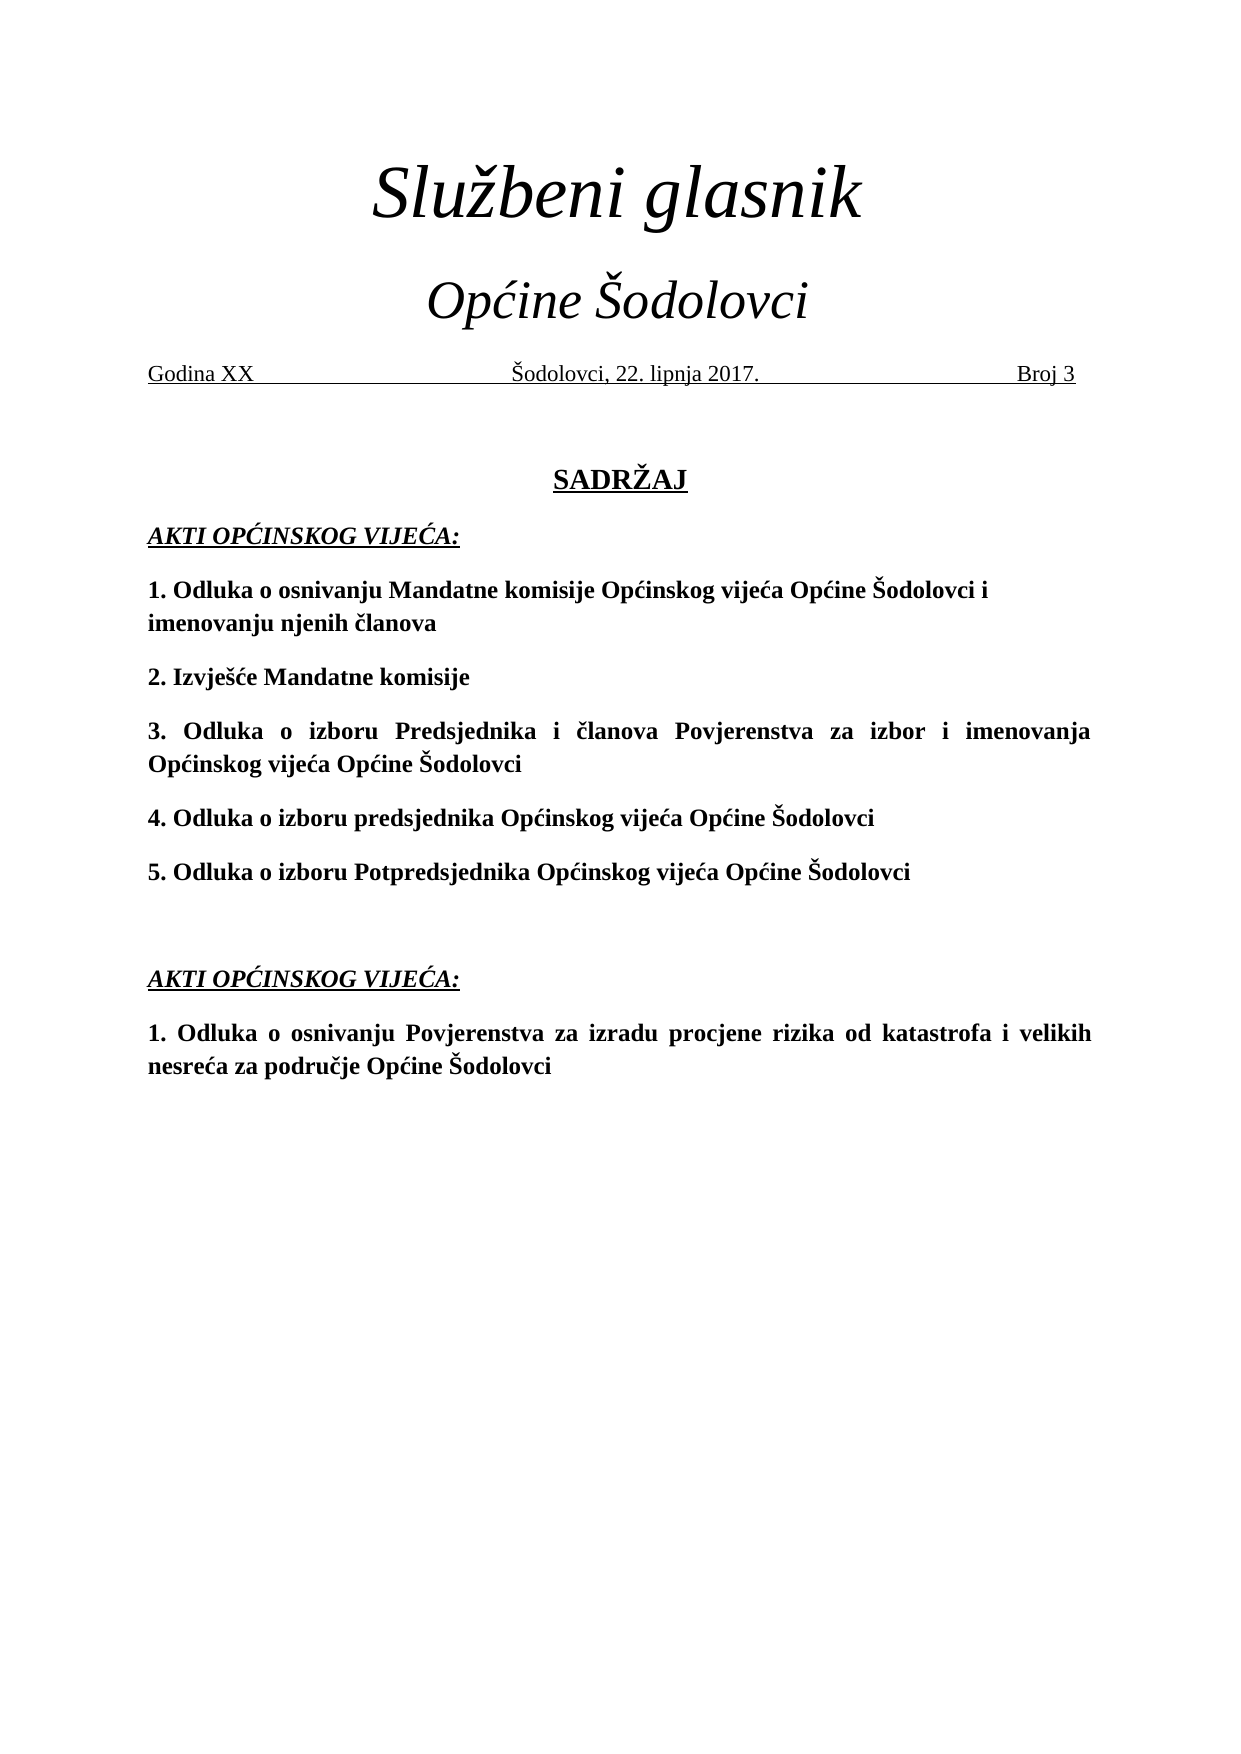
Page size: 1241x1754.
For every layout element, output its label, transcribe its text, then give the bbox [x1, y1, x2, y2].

text AKTI OPĆINSKOG VIJEĆA: [148, 964, 1093, 993]
text 1. Odluka o osnivanju Mandatne komisije Općinskog vijeća Općine Šodolovci i imenovanju njenih članova [148, 575, 1093, 637]
text 1. Odluka o osnivanju Povjerenstva za izradu procjene rizika od katastrofa i velikih nesreća za područje Općine Šodolovci [148, 1018, 1093, 1080]
text 4. Odluka o izboru predsjednika Općinskog vijeća Općine Šodolovci [148, 803, 1093, 832]
text Godina XX Šodolovci, 22. lipnja 2017. Broj 3 [148, 360, 1093, 386]
text Službeni glasnik [148, 148, 1093, 234]
text AKTI OPĆINSKOG VIJEĆA: [148, 521, 1093, 550]
text 3. Odluka o izboru Predsjednika i članova Povjerenstva za izbor i imenovanja Općinskog vijeća Općine Šodolovci [148, 716, 1093, 778]
text Općine Šodolovci [148, 268, 1093, 330]
text 2. Izvješće Mandatne komisije [148, 662, 1093, 691]
text 5. Odluka o izboru Potpredsjednika Općinskog vijeća Općine Šodolovci [148, 857, 1093, 886]
text SADRŽAJ [148, 462, 1093, 496]
